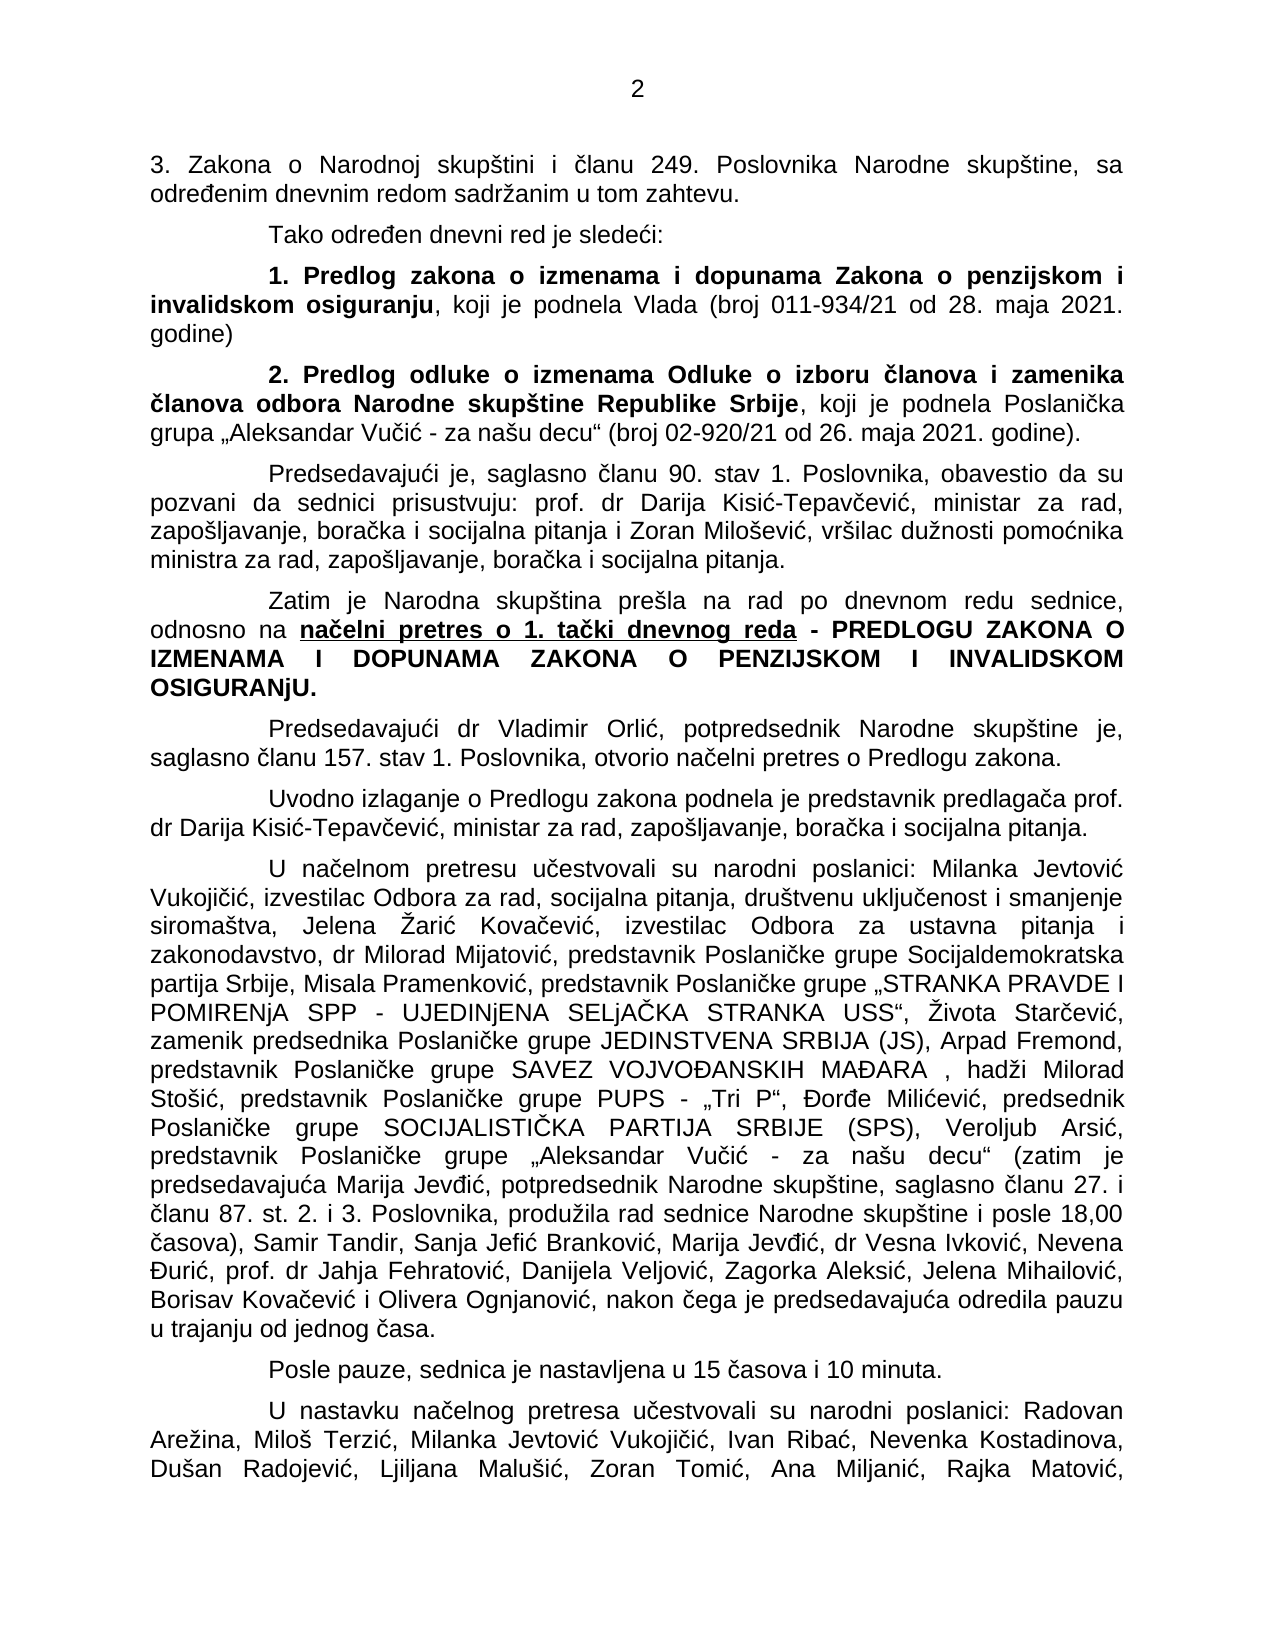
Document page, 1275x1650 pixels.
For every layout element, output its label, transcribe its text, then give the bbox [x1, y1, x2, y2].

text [150, 150, 1125, 207]
text U načelnom pretresu učestvovali su narodni poslanici: Milanka Jevtović Vukojičić, izvestilac Odbora za rad, socijalna pitanja, društvenu uključenost i smanjenje siromaštva, Jelena Žarić Kovačević, izvestilac Odbora za ustavna pitanja i zakonodavstvo, dr Milorad Mijatović, predstavnik Poslaničke grupe Socijaldemokratska partija Srbije, Misala Pramenković, predstavnik Poslaničke grupe „STRANKA PRAVDE I POMIRENjA SPP - UJEDINjENA SELjAČKA STRANKA USS“, Života Starčević, zamenik predsednika Poslaničke grupe JEDINSTVENA SRBIJA (JS), Arpad Fremond, predstavnik Poslaničke grupe SAVEZ VOJVOĐANSKIH MAĐARA , hadži Milorad Stošić, predstavnik Poslaničke grupe PUPS - „Tri P“, Đorđe Milićević, predsednik Poslaničke grupe SOCIJALISTIČKA PARTIJA SRBIJE (SPS), Veroljub Arsić, predstavnik Poslaničke grupe „Aleksandar Vučić - za našu decu“ (zatim je predsedavajuća Marija Jevđić, potpredsednik Narodne skupštine, saglasno članu 27. i članu 87. st. 2. i 3. Poslovnika, produžila rad sednice Narodne skupštine i posle 18,00 časova), Samir Tandir, Sanja Jefić Branković, Marija Jevđić, dr Vesna Ivković, Nevena Đurić, prof. dr Jahja Fehratović, Danijela Veljović, Zagorka Aleksić, Jelena Mihailović, Borisav Kovačević i Olivera Ognjanović, nakon čega je predsedavajuća odredila pauzu u trajanju od jednog časa. [150, 854, 1125, 1342]
text 1. Predlog zakona o izmenama i dopunama Zakona o penzijskom i invalidskom osiguranju, koji je podnela Vlada (broj 011-934/21 od 28. maja 2021. godine) [150, 261, 1125, 347]
text 2. Predlog odluke o izmenama Odluke o izboru članova i zamenika članova odbora Narodne skupštine Republike Srbije, koji je podnela Poslanička grupa „Aleksandar Vučić - za našu decu“ (broj 02-920/21 od 26. maja 2021. godine). [150, 360, 1125, 446]
text Uvodno izlaganje o Predlogu zakona podnela je predstavnik predlagača prof. dr Darija Kisić-Tepavčević, ministar za rad, zapošljavanje, boračka i socijalna pitanja. [150, 784, 1125, 841]
text Tako određen dnevni red je sledeći: [150, 220, 1125, 249]
text Predsedavajući je, saglasno članu 90. stav 1. Poslovnika, obavestio da su pozvani da sednici prisustvuju: prof. dr Darija Kisić-Tepavčević, ministar za rad, zapošljavanje, boračka i socijalna pitanja i Zoran Milošević, vršilac dužnosti pomoćnika ministra za rad, zapošljavanje, boračka i socijalna pitanja. [150, 459, 1125, 574]
text Predsedavajući dr Vladimir Orlić, potpredsednik Narodne skupštine je, saglasno članu 157. stav 1. Poslovnika, otvorio načelni pretres o Predlogu zakona. [150, 714, 1125, 771]
text Posle pauze, sednica je nastavljena u 15 časova i 10 minuta. [150, 1355, 1125, 1384]
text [150, 1396, 1125, 1482]
text Zatim je Narodna skupština prešla na rad po dnevnom redu sednice, odnosno na načelni pretres o 1. tački dnevnog reda - PREDLOGU ZAKONA O IZMENAMA I DOPUNAMA ZAKONA O PENZIJSKOM I INVALIDSKOM OSIGURANjU. [150, 586, 1125, 701]
